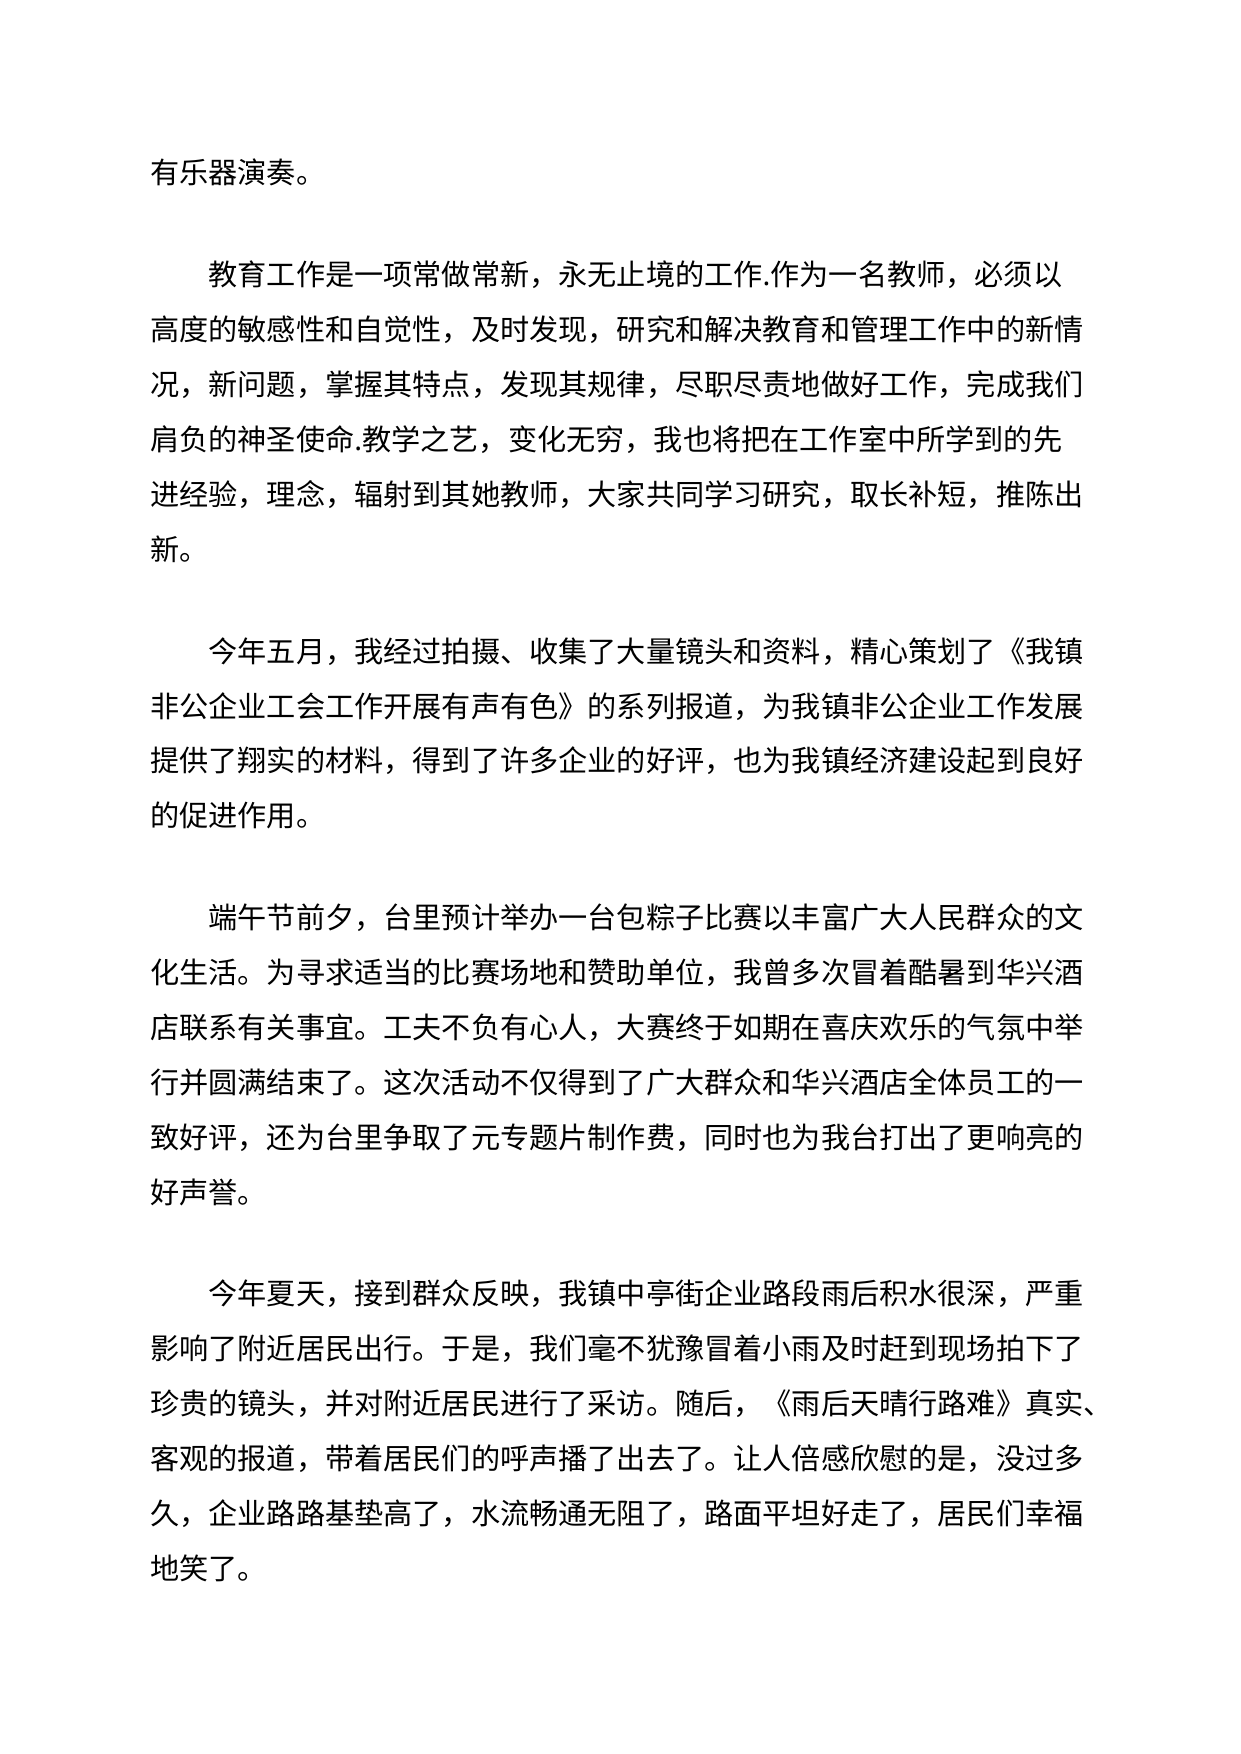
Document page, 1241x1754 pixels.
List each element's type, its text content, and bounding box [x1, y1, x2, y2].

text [150, 150, 1090, 192]
text 今年五月，我经过拍摄、收集了大量镜头和资料，精心策划了《我镇非公企业工会工作开展有声有色》的系列报道，为我镇非公企业工作发展提供了翔实的材料，得到了许多企业的好评，也为我镇经济建设起到良好的促进作用。 [150, 628, 1090, 835]
text 教育工作是一项常做常新，永无止境的工作.作为一名教师，必须以高度的敏感性和自觉性，及时发现，研究和解决教育和管理工作中的新情况，新问题，掌握其特点，发现其规律，尽职尽责地做好工作，完成我们肩负的神圣使命.教学之艺，变化无穷，我也将把在工作室中所学到的先进经验，理念，辐射到其她教师，大家共同学习研究，取长补短，推陈出新。 [150, 252, 1090, 569]
text 今年夏天，接到群众反映，我镇中亭街企业路段雨后积水很深，严重影响了附近居民出行。于是，我们毫不犹豫冒着小雨及时赶到现场拍下了珍贵的镜头，并对附近居民进行了采访。随后，《雨后天晴行路难》真实、客观的报道，带着居民们的呼声播了出去了。让人倍感欣慰的是，没过多久，企业路路基垫高了，水流畅通无阻了，路面平坦好走了，居民们幸福地笑了。 [150, 1271, 1090, 1588]
text 端午节前夕，台里预计举办一台包粽子比赛以丰富广大人民群众的文化生活。为寻求适当的比赛场地和赞助单位，我曾多次冒着酷暑到华兴酒店联系有关事宜。工夫不负有心人，大赛终于如期在喜庆欢乐的气氛中举行并圆满结束了。这次活动不仅得到了广大群众和华兴酒店全体员工的一致好评，还为台里争取了元专题片制作费，同时也为我台打出了更响亮的好声誉。 [150, 895, 1090, 1211]
